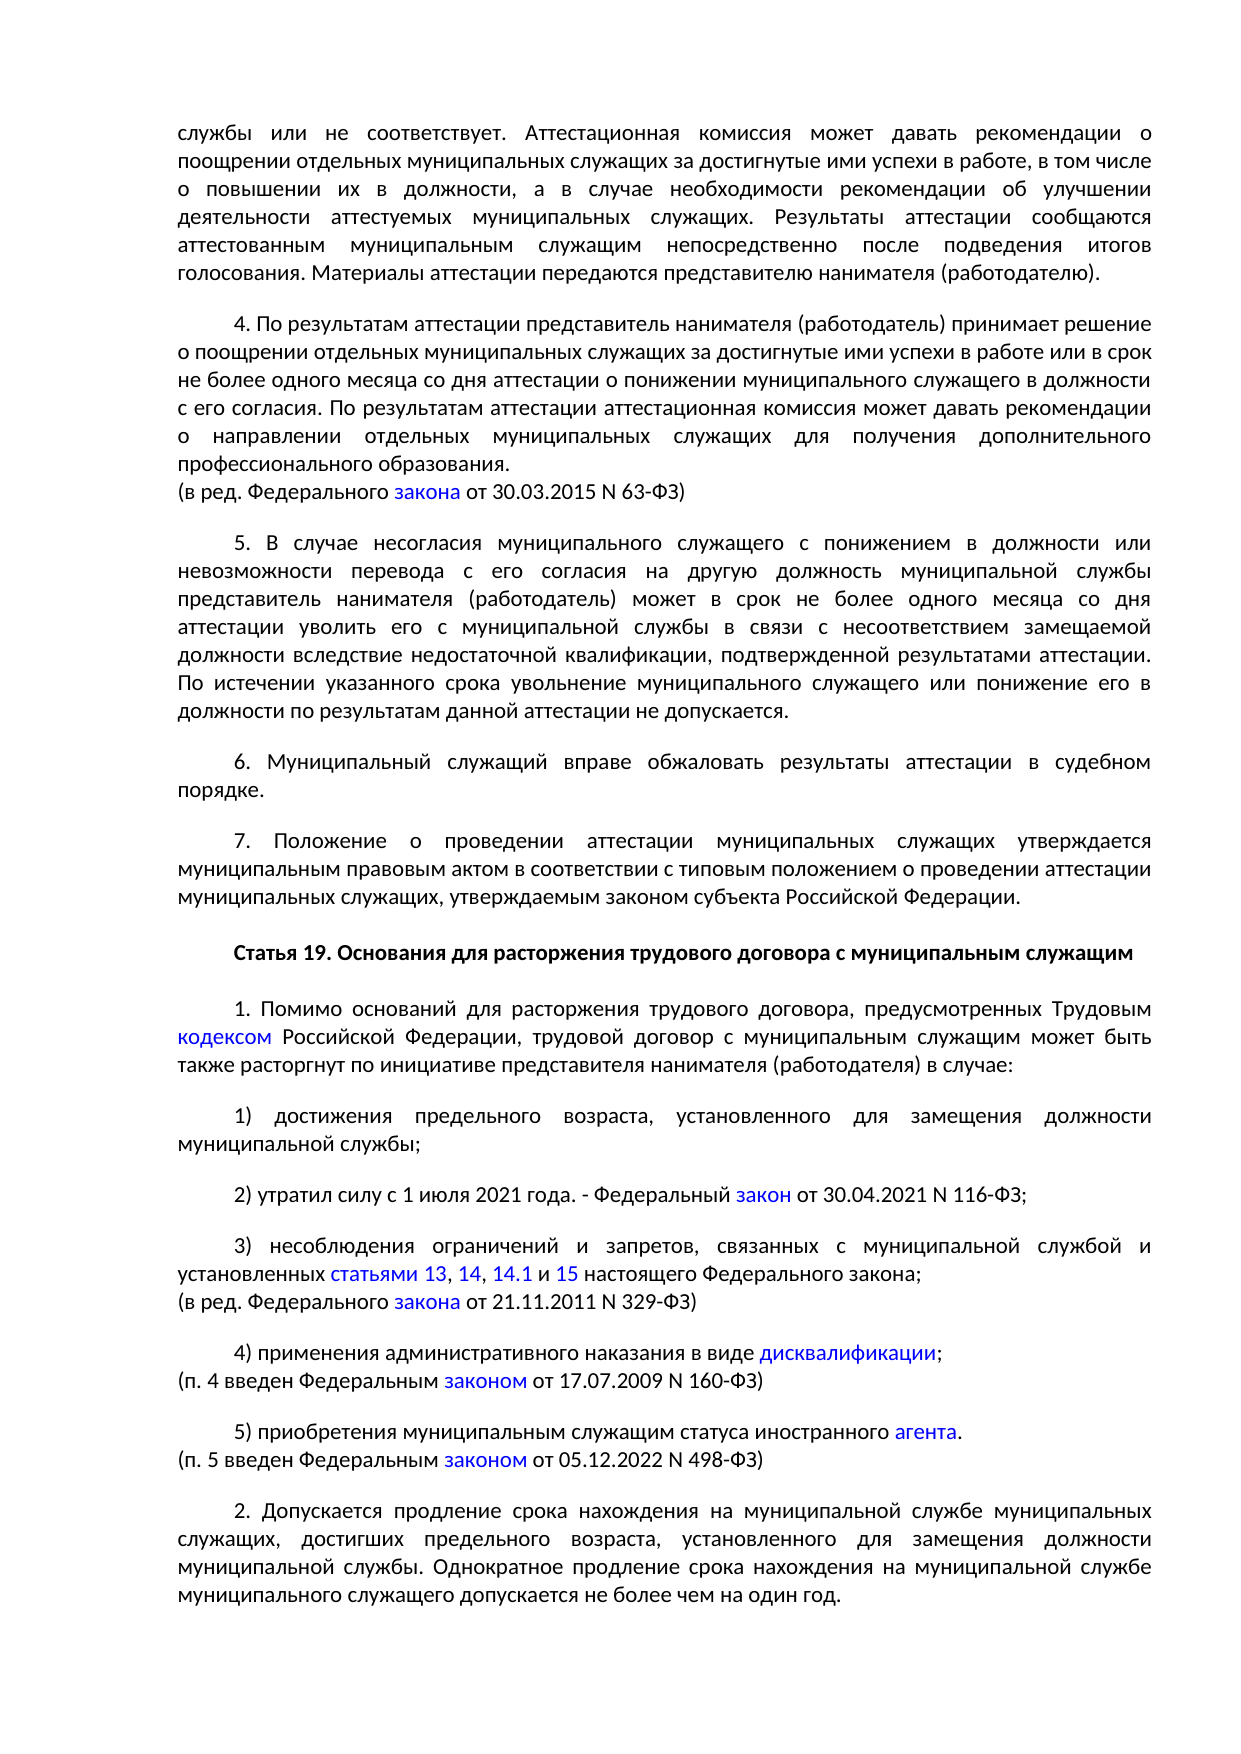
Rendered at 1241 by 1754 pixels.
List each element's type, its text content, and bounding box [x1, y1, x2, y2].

text 2. Допускается продление срока нахождения на муниципальной службе муниципальных служащих, достигших предельного возраста, установленного для замещения должности муниципальной службы. Однократное продление срока нахождения на муниципальной службе муниципального служащего допускается не более чем на один год. [177, 1496, 1152, 1608]
text 5) приобретения муниципальным служащим статуса иностранного агента. [177, 1417, 1152, 1445]
text 2) утратил силу с 1 июля 2021 года. - Федеральный закон от 30.04.2021 N 116-ФЗ; [177, 1180, 1152, 1208]
text 6. Муниципальный служащий вправе обжаловать результаты аттестации в судебном порядке. [177, 747, 1152, 803]
text 1. Помимо оснований для расторжения трудового договора, предусмотренных Трудовым кодексом Российской Федерации, трудовой договор с муниципальным служащим может быть также расторгнут по инициативе представителя нанимателя (работодателя) в случае: [177, 994, 1152, 1078]
text 3) несоблюдения ограничений и запретов, связанных с муниципальной службой и установленных статьями 13, 14, 14.1 и 15 настоящего Федерального закона; [177, 1231, 1152, 1287]
text 5. В случае несогласия муниципального служащего с понижением в должности или невозможности перевода с его согласия на другую должность муниципальной службы представитель нанимателя (работодатель) может в срок не более одного месяца со дня аттестации уволить его с муниципальной службы в связи с несоответствием замещаемой должности вследствие недостаточной квалификации, подтвержденной результатами аттестации. По истечении указанного срока увольнение муниципального служащего или понижение его в должности по результатам данной аттестации не допускается. [177, 528, 1152, 724]
text 4) применения административного наказания в виде дисквалификации; [177, 1338, 1152, 1366]
text 4. По результатам аттестации представитель нанимателя (работодатель) принимает решение о поощрении отдельных муниципальных служащих за достигнутые ими успехи в работе или в срок не более одного месяца со дня аттестации о понижении муниципального служащего в должности с его согласия. По результатам аттестации аттестационная комиссия может давать рекомендации о направлении отдельных муниципальных служащих для получения дополнительного профессионального образования. [177, 309, 1152, 477]
text (п. 4 введен Федеральным законом от 17.07.2009 N 160-ФЗ) [177, 1366, 1152, 1394]
text (в ред. Федерального закона от 30.03.2015 N 63-ФЗ) [177, 477, 1152, 505]
text (п. 5 введен Федеральным законом от 05.12.2022 N 498-ФЗ) [177, 1445, 1152, 1473]
text (в ред. Федерального закона от 21.11.2011 N 329-ФЗ) [177, 1287, 1152, 1315]
text Статья 19. Основания для расторжения трудового договора с муниципальным служащим [177, 938, 1152, 966]
text 7. Положение о проведении аттестации муниципальных служащих утверждается муниципальным правовым актом в соответствии с типовым положением о проведении аттестации муниципальных служащих, утверждаемым законом субъекта Российской Федерации. [177, 826, 1152, 910]
text 1) достижения предельного возраста, установленного для замещения должности муниципальной службы; [177, 1101, 1152, 1157]
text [177, 118, 1152, 286]
